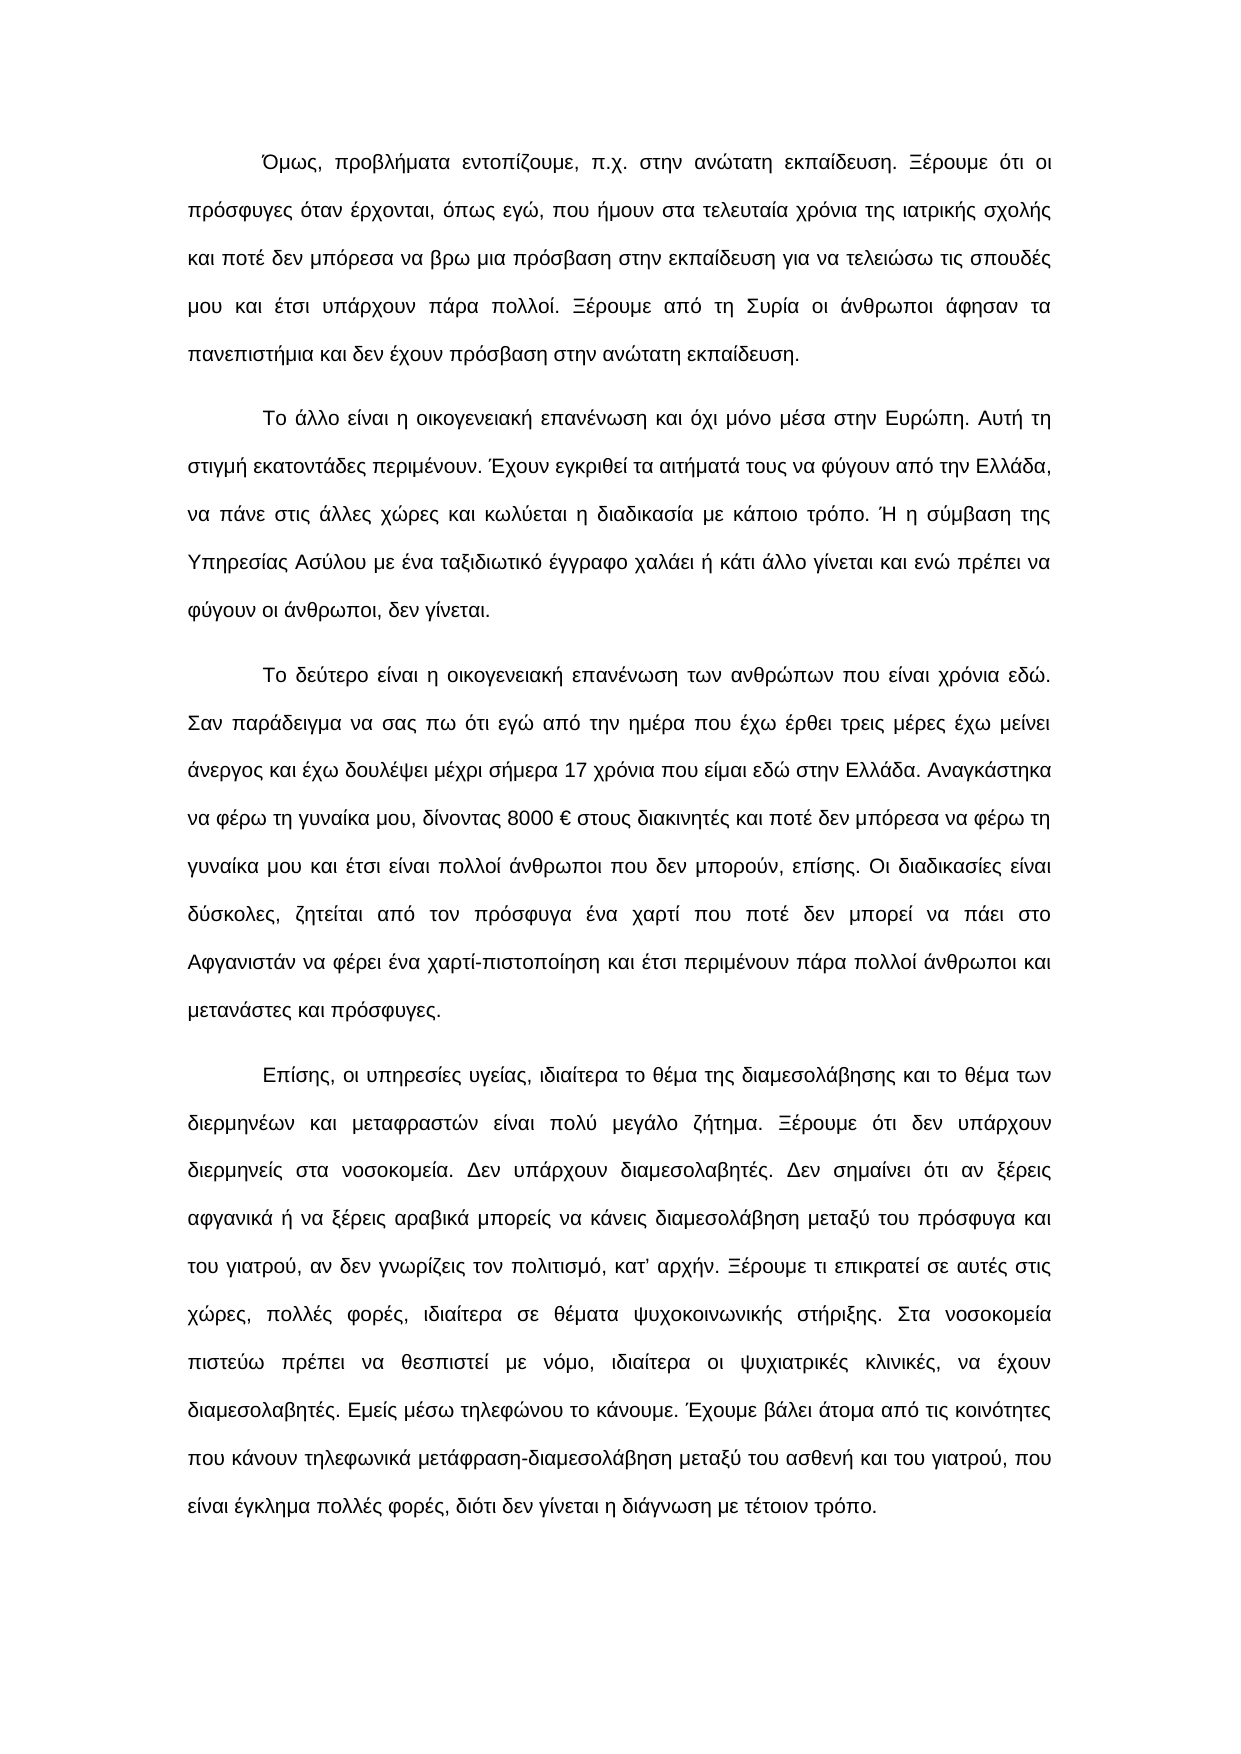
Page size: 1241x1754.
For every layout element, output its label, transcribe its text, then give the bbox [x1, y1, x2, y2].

text Όμως, προβλήματα εντοπίζουμε, π.χ. στην ανώτατη εκπαίδευση. Ξέρουμε ότι οι πρόσφυγες όταν έρχονται, όπως εγώ, που ήμουν στα τελευταία χρόνια της ιατρικής σχολής και ποτέ δεν μπόρεσα να βρω μια πρόσβαση στην εκπαίδευση για να τελειώσω τις σπουδές μου και έτσι υπάρχουν πάρα πολλοί. Ξέρουμε από τη Συρία οι άνθρωποι άφησαν τα πανεπιστήμια και δεν έχουν πρόσβαση στην ανώτατη εκπαίδευση. [187, 150, 1053, 366]
text Επίσης, οι υπηρεσίες υγείας, ιδιαίτερα το θέμα της διαμεσολάβησης και το θέμα των διερμηνέων και μεταφραστών είναι πολύ μεγάλο ζήτημα. Ξέρουμε ότι δεν υπάρχουν διερμηνείς στα νοσοκομεία. Δεν υπάρχουν διαμεσολαβητές. Δεν σημαίνει ότι αν ξέρεις αφγανικά ή να ξέρεις αραβικά μπορείς να κάνεις διαμεσολάβηση μεταξύ του πρόσφυγα και του γιατρού, αν δεν γνωρίζεις τον πολιτισμό, κατ’ αρχήν. Ξέρουμε τι επικρατεί σε αυτές στις χώρες, πολλές φορές, ιδιαίτερα σε θέματα ψυχοκοινωνικής στήριξης. Στα νοσοκομεία πιστεύω πρέπει να θεσπιστεί με νόμο, ιδιαίτερα οι ψυχιατρικές κλινικές, να έχουν διαμεσολαβητές. Εμείς μέσω τηλεφώνου το κάνουμε. Έχουμε βάλει άτομα από τις κοινότητες που κάνουν τηλεφωνικά μετάφραση-διαμεσολάβηση μεταξύ του ασθενή και του γιατρού, που είναι έγκλημα πολλές φορές, διότι δεν γίνεται η διάγνωση με τέτοιον τρόπο. [187, 1062, 1053, 1518]
text Το άλλο είναι η οικογενειακή επανένωση και όχι μόνο μέσα στην Ευρώπη. Αυτή τη στιγμή εκατοντάδες περιμένουν. Έχουν εγκριθεί τα αιτήματά τους να φύγουν από την Ελλάδα, να πάνε στις άλλες χώρες και κωλύεται η διαδικασία με κάποιο τρόπο. Ή η σύμβαση της Υπηρεσίας Ασύλου με ένα ταξιδιωτικό έγγραφο χαλάει ή κάτι άλλο γίνεται και ενώ πρέπει να φύγουν οι άνθρωποι, δεν γίνεται. [187, 406, 1053, 622]
text Το δεύτερο είναι η οικογενειακή επανένωση των ανθρώπων που είναι χρόνια εδώ. Σαν παράδειγμα να σας πω ότι εγώ από την ημέρα που έχω έρθει τρεις μέρες έχω μείνει άνεργος και έχω δουλέψει μέχρι σήμερα 17 χρόνια που είμαι εδώ στην Ελλάδα. Αναγκάστηκα να φέρω τη γυναίκα μου, δίνοντας 8000 € στους διακινητές και ποτέ δεν μπόρεσα να φέρω τη γυναίκα μου και έτσι είναι πολλοί άνθρωποι που δεν μπορούν, επίσης. Οι διαδικασίες είναι δύσκολες, ζητείται από τον πρόσφυγα ένα χαρτί που ποτέ δεν μπορεί να πάει στο Αφγανιστάν να φέρει ένα χαρτί-πιστοποίηση και έτσι περιμένουν πάρα πολλοί άνθρωποι και μετανάστες και πρόσφυγες. [187, 662, 1053, 1022]
